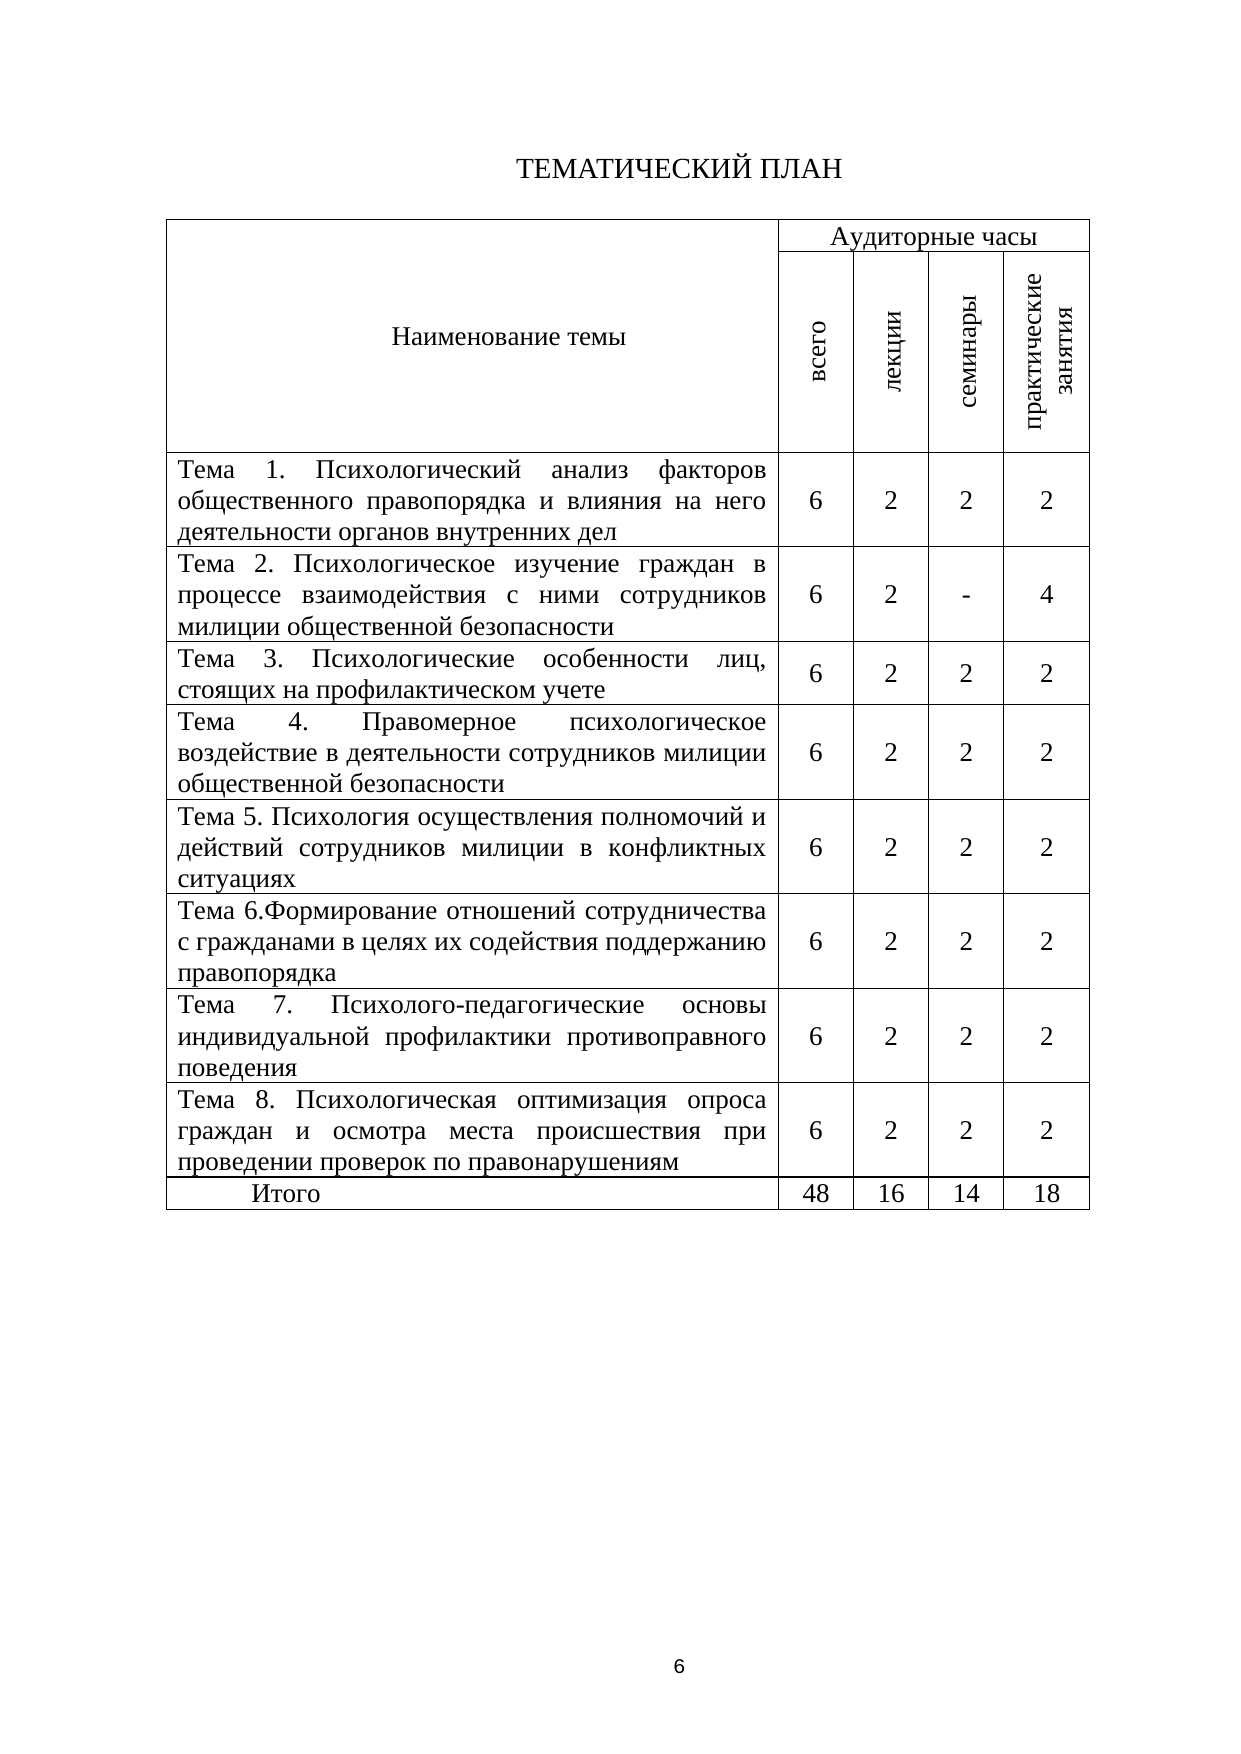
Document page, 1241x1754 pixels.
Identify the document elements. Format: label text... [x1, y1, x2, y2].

table_cell 18 [1004, 1178, 1089, 1209]
table_cell 2 [1004, 800, 1089, 893]
table_cell 2 [1004, 705, 1089, 798]
table_cell Итого [167, 1178, 778, 1209]
table_header Аудиторные часы [779, 220, 1089, 251]
table_cell 6 [779, 547, 853, 641]
table_cell 2 [1004, 1083, 1089, 1176]
table_cell 2 [854, 453, 928, 546]
table_cell 6 [779, 642, 853, 704]
table_cell 48 [779, 1178, 853, 1209]
table_cell 2 [929, 894, 1003, 987]
table_cell 2 [929, 453, 1003, 546]
table_cell 2 [929, 1083, 1003, 1176]
table_cell 2 [854, 642, 928, 704]
table_cell 2 [929, 642, 1003, 704]
table_cell 6 [779, 1083, 853, 1176]
table_cell лекции [854, 252, 928, 452]
table_cell семинары [929, 252, 1003, 452]
table_cell 2 [929, 705, 1003, 798]
table_cell 2 [929, 989, 1003, 1082]
text ТЕМАТИЧЕСКИЙ ПЛАН [177, 152, 1181, 185]
table_cell 2 [854, 800, 928, 893]
table_cell 6 [779, 894, 853, 987]
table_cell Тема 6.Формирование отношений сотрудничества с гражданами в целях их содействия поддержанию правопорядка [167, 894, 778, 987]
table_cell Тема 3. Психологические особенности лиц, стоящих на профилактическом учете [167, 642, 778, 704]
table_cell 2 [1004, 989, 1089, 1082]
table_cell Тема 2. Психологическое изучение граждан в процессе взаимодействия с ними сотрудников милиции общественной безопасности [167, 547, 778, 641]
table_cell Тема 8. Психологическая оптимизация опроса граждан и осмотра места происшествия при проведении проверок по правонарушениям [167, 1083, 778, 1176]
table_cell 2 [854, 547, 928, 641]
table_cell 2 [1004, 453, 1089, 546]
table_cell 6 [779, 800, 853, 893]
table_cell 2 [1004, 642, 1089, 704]
table_cell 4 [1004, 547, 1089, 641]
table_cell 2 [854, 989, 928, 1082]
table_cell Тема 4. Правомерное психологическое воздействие в деятельности сотрудников милиции общественной безопасности [167, 705, 778, 798]
table_cell Тема 7. Психолого-педагогические основы индивидуальной профилактики противоправного поведения [167, 989, 778, 1082]
table_cell Тема 1. Психологический анализ факторов общественного правопорядка и влияния на него деятельности органов внутренних дел [167, 453, 778, 546]
table_cell всего [779, 252, 853, 452]
table_cell 2 [854, 894, 928, 987]
table_cell 2 [1004, 894, 1089, 987]
table_cell 6 [779, 989, 853, 1082]
table_cell 2 [929, 800, 1003, 893]
table_cell практические занятия [1004, 252, 1089, 452]
table_header Наименование темы [167, 220, 778, 452]
table_cell 2 [854, 705, 928, 798]
table_cell Тема 5. Психология осуществления полномочий и действий сотрудников милиции в конфликтных ситуациях [167, 800, 778, 893]
table_cell 6 [779, 453, 853, 546]
table_cell 2 [854, 1083, 928, 1176]
table_cell - [929, 547, 1003, 641]
table_cell 16 [854, 1178, 928, 1209]
table_cell 14 [929, 1178, 1003, 1209]
table_cell 6 [779, 705, 853, 798]
